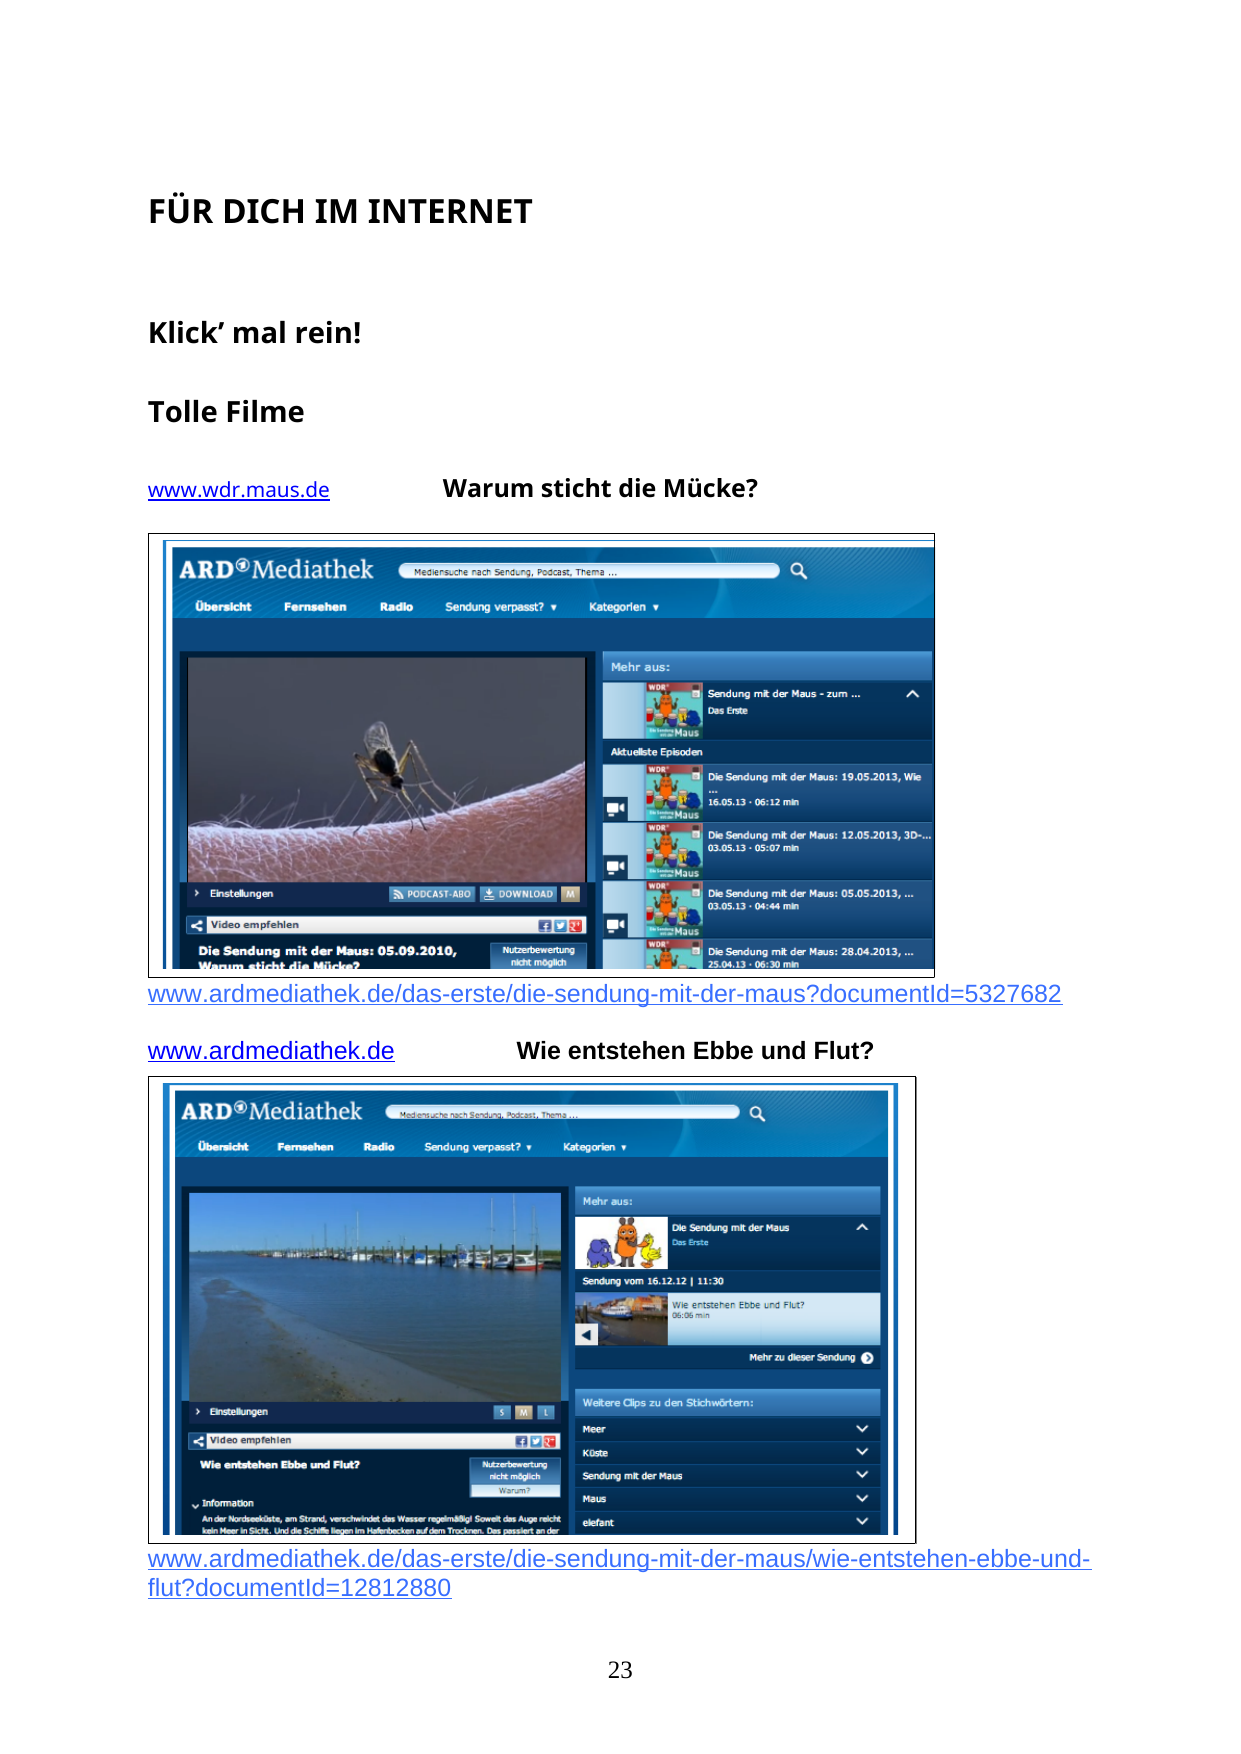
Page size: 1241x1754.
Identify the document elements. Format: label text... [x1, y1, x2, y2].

text www.ardmediathek.de/das-erste/die-sendung-mit-der-maus/wie-entstehen-ebbe-und-flut?documentId=12812880 [148, 1570, 1092, 1602]
text Klick’ mal rein! [148, 312, 1092, 352]
picture [162, 1083, 899, 1535]
picture [734, 596, 747, 602]
text FÜR DICH IM INTERNET [148, 187, 1092, 233]
text Tolle Filme [148, 392, 1092, 431]
picture [162, 540, 934, 969]
text www.wdr.maus.de Warum sticht die Mücke? [148, 471, 1092, 505]
text www.ardmediathek.de Wie entstehen Ebbe und Flut? [148, 1036, 1092, 1065]
picture [736, 610, 756, 614]
